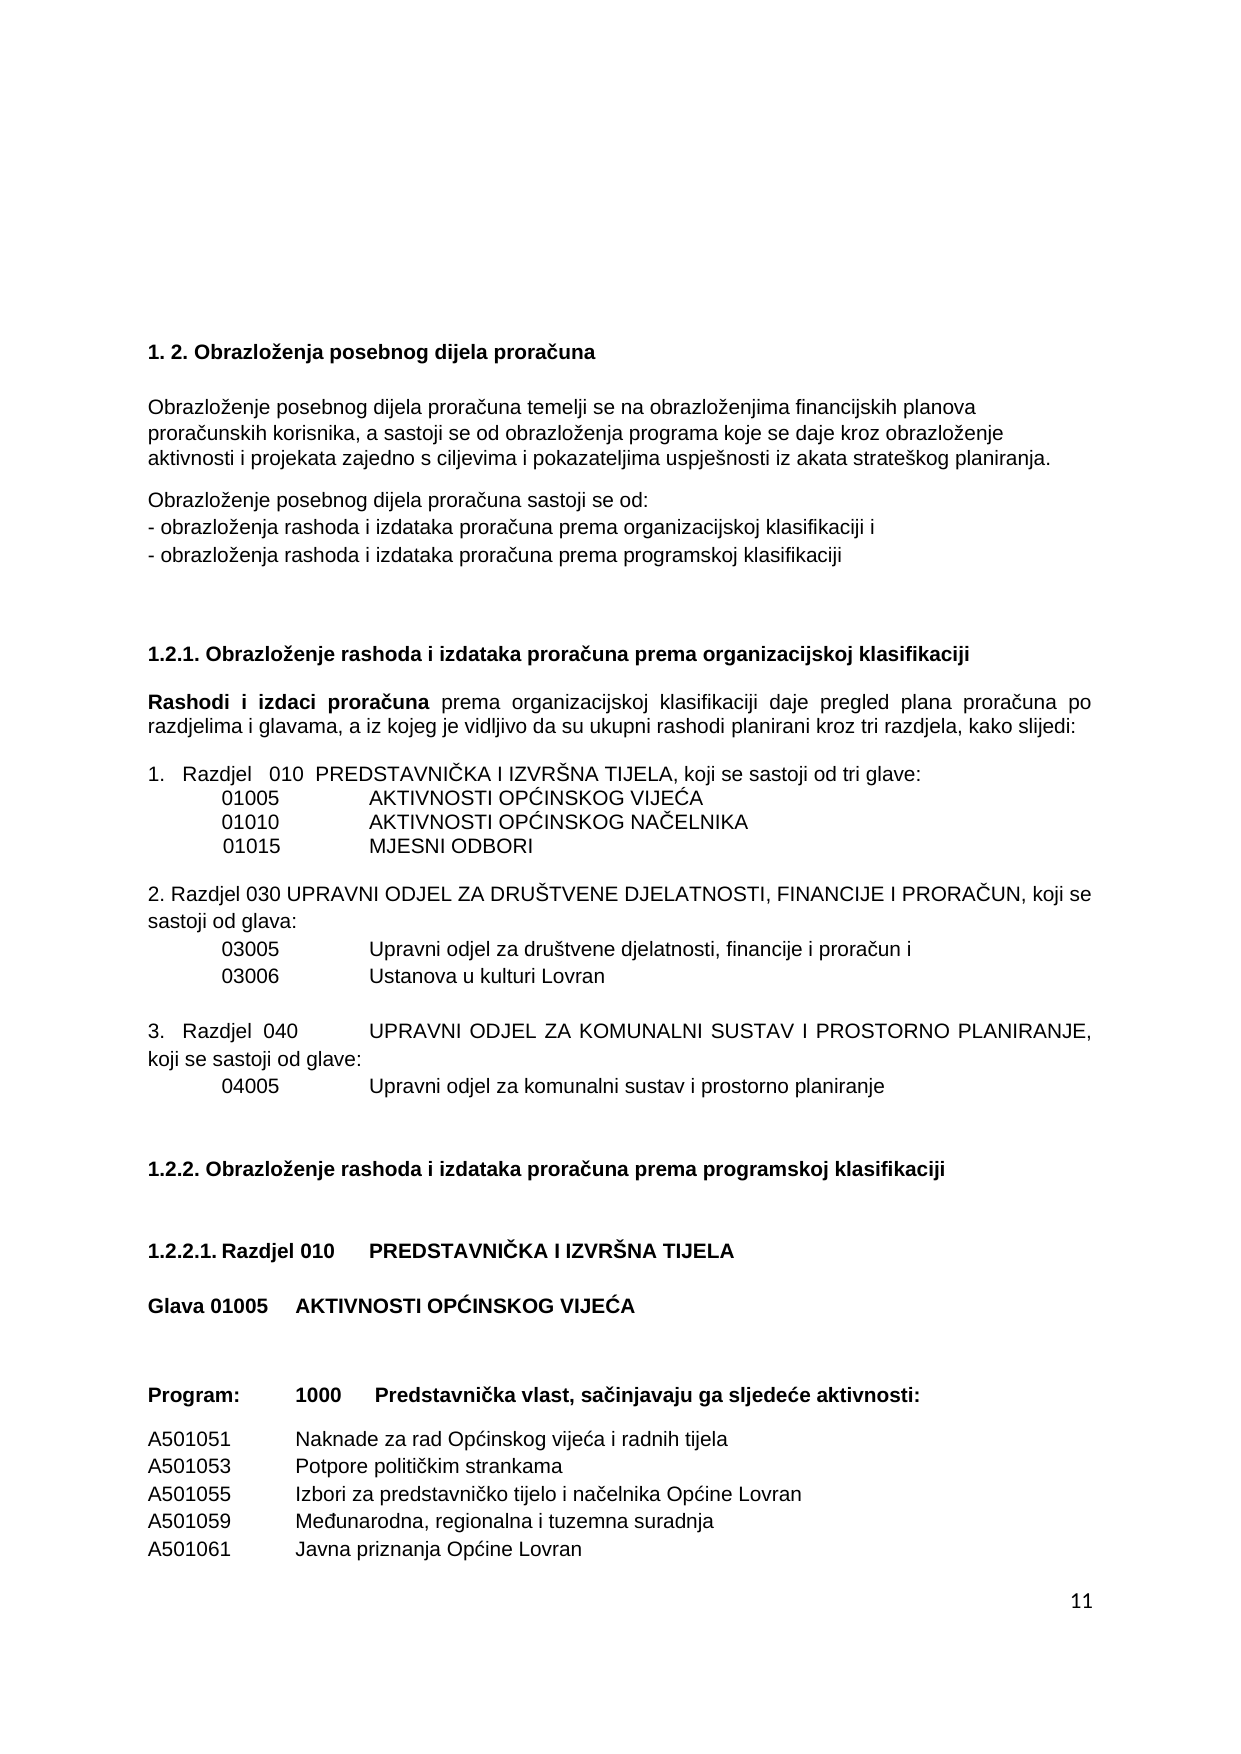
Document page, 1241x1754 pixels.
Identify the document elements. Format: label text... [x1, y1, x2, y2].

text 1.2.2.1. Razdjel 010 PREDSTAVNIČKA I IZVRŠNA TIJELA [148, 1239, 1093, 1263]
text A501051 Naknade za rad Općinskog vijeća i radnih tijela [148, 1427, 1093, 1451]
text 1. 2. Obrazloženja posebnog dijela proračuna [148, 340, 1093, 364]
text A501055 Izbori za predstavničko tijelo i načelnika Općine Lovran [148, 1482, 1093, 1506]
text 01010 AKTIVNOSTI OPĆINSKOG NAČELNIKA [148, 810, 1093, 834]
text Obrazloženje posebnog dijela proračuna temelji se na obrazloženjima financijskih planova proračunskih korisnika, a sastoji se od obrazloženja programa koje se daje kroz obrazloženje aktivnosti i projekata zajedno s ciljevima i pokazateljima uspješnosti iz akata strateškog planiranja. [148, 395, 1093, 470]
text 03006 Ustanova u kulturi Lovran [148, 964, 1093, 988]
text 1.2.1. Obrazloženje rashoda i izdataka proračuna prema organizacijskoj klasifikaciji [148, 642, 1093, 666]
text 1. Razdjel 010 PREDSTAVNIČKA I IZVRŠNA TIJELA, koji se sastoji od tri glave: [148, 762, 1093, 786]
text 01015 MJESNI ODBORI [148, 834, 1093, 858]
text - obrazloženja rashoda i izdataka proračuna prema programskoj klasifikaciji [148, 543, 1093, 567]
text Program: 1000 Predstavnička vlast, sačinjavaju ga sljedeće aktivnosti: [148, 1382, 1122, 1406]
text A501061 Javna priznanja Općine Lovran [148, 1537, 1093, 1561]
text Glava 01005 AKTIVNOSTI OPĆINSKOG VIJEĆA [148, 1294, 1122, 1318]
text 01005 AKTIVNOSTI OPĆINSKOG VIJEĆA [148, 786, 1093, 810]
text Rashodi i izdaci proračuna prema organizacijskoj klasifikaciji daje pregled plana proračuna po razdjelima i glavama, a iz kojeg je vidljivo da su ukupni rashodi planirani kroz tri razdjela, kako slijedi: [148, 690, 1093, 738]
text A501053 Potpore političkim strankama [148, 1454, 1093, 1478]
text - obrazloženja rashoda i izdataka proračuna prema organizacijskoj klasifikaciji i [148, 515, 1093, 539]
text 03005 Upravni odjel za društvene djelatnosti, financije i proračun i [148, 937, 1093, 961]
text 3. Razdjel 040 UPRAVNI ODJEL ZA KOMUNALNI SUSTAV I PROSTORNO PLANIRANJE, koji se sastoji od glave: [148, 1019, 1093, 1071]
text 2. Razdjel 030 UPRAVNI ODJEL ZA DRUŠTVENE DJELATNOSTI, FINANCIJE I PRORAČUN, koji se sastoji od glava: [148, 882, 1093, 933]
text A501059 Međunarodna, regionalna i tuzemna suradnja [148, 1509, 1093, 1533]
text Obrazloženje posebnog dijela proračuna sastoji se od: [148, 488, 1122, 512]
text 1.2.2. Obrazloženje rashoda i izdataka proračuna prema programskoj klasifikaciji [148, 1157, 1093, 1181]
text 04005 Upravni odjel za komunalni sustav i prostorno planiranje [148, 1074, 1093, 1098]
